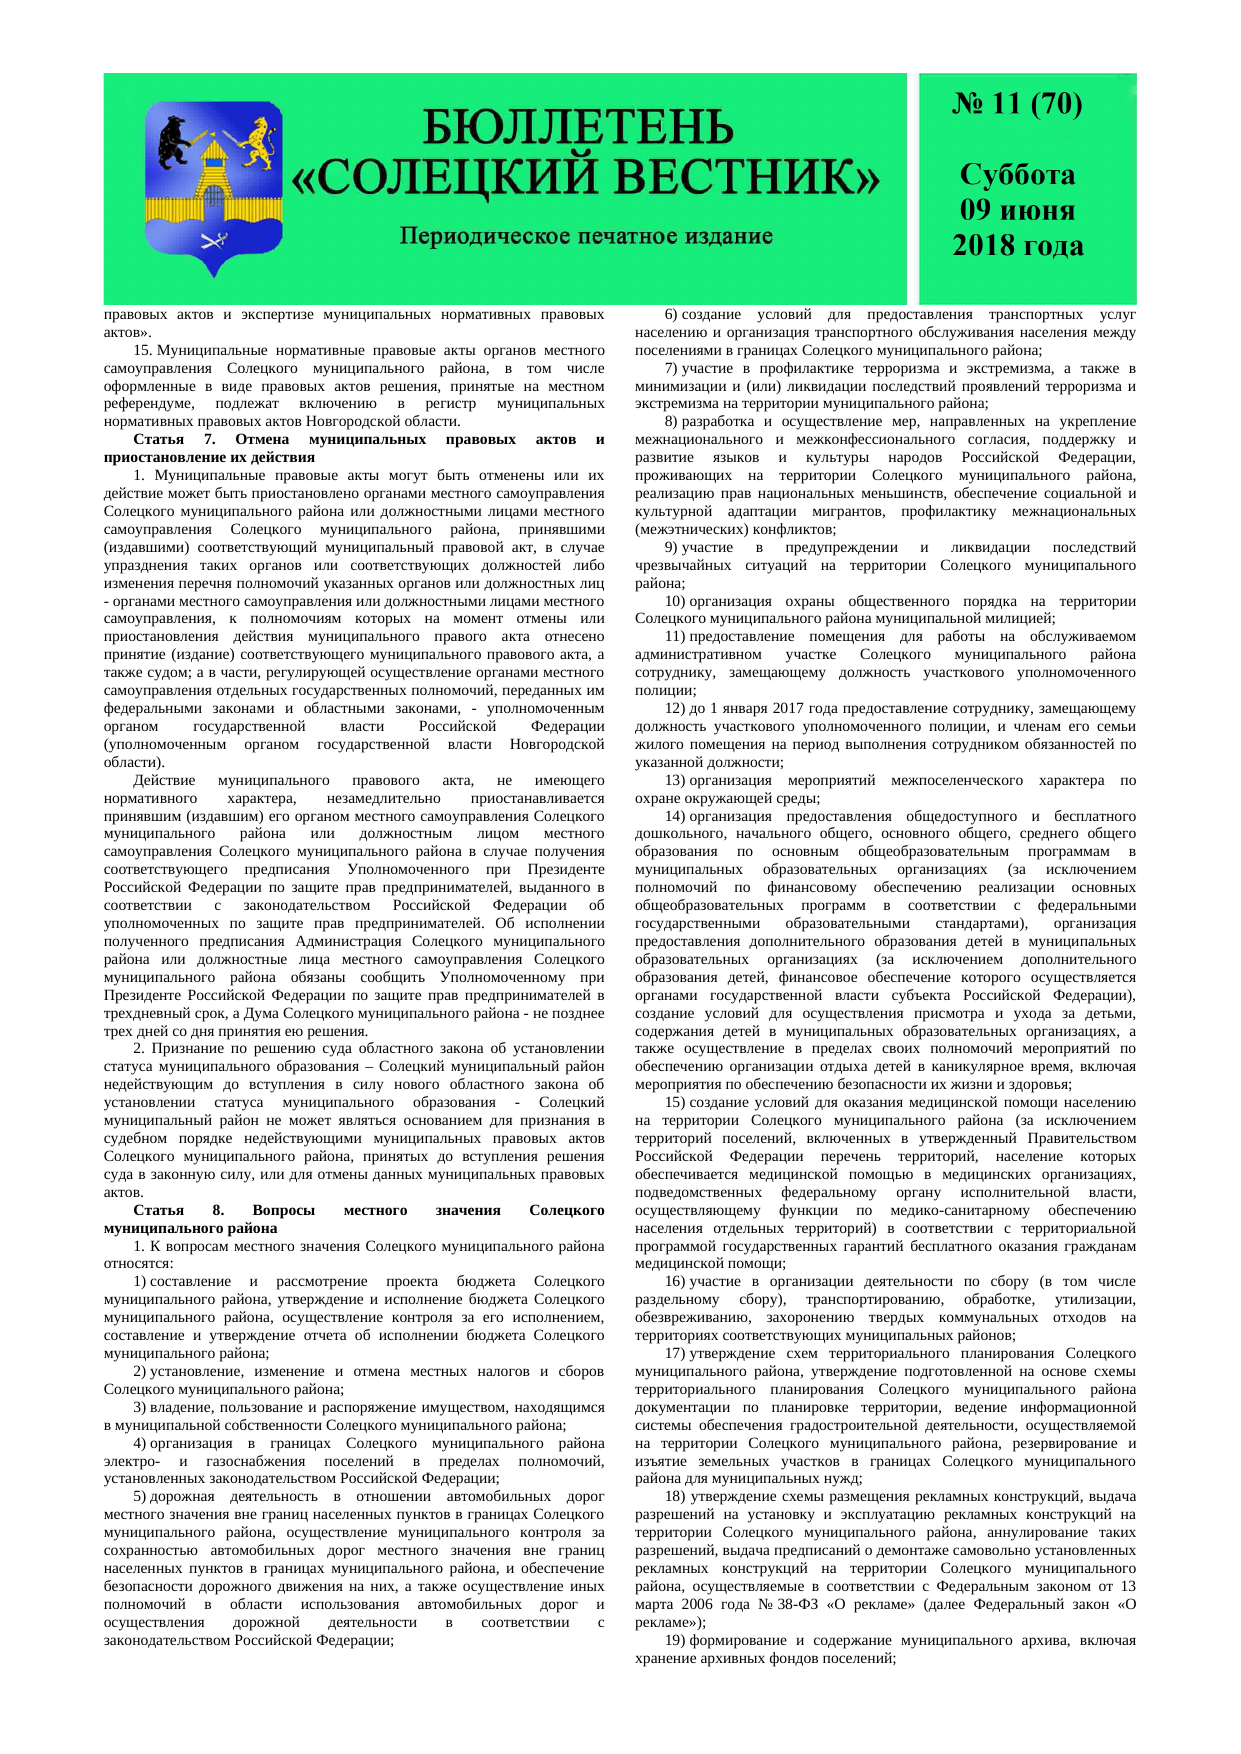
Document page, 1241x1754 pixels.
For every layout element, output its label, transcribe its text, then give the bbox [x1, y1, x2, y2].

text 8) разработка и осуществление мер, направленных на укрепление межнационального и межконфессионального согласия, поддержку и развитие языков и культуры народов Российской Федерации, проживающих на территории Солецкого муниципального района, реализацию прав национальных меньшинств, обеспечение социальной и культурной адаптации мигрантов, профилактику межнациональных (межэтнических) конфликтов; [635, 412, 1137, 538]
text 19) формирование и содержание муниципального архива, включая хранение архивных фондов поселений; [635, 1631, 1137, 1666]
text Статья 8. Вопросы местного значения Солецкого муниципального района [103, 1201, 605, 1236]
text 16) участие в организации деятельности по сбору (в том числе раздельному сбору), транспортированию, обработке, утилизации, обезвреживанию, захоронению твердых коммунальных отходов на территориях соответствующих муниципальных районов; [635, 1272, 1137, 1344]
text 15. Муниципальные нормативные правовые акты органов местного самоуправления Солецкого муниципального района, в том числе оформленные в виде правовых актов решения, принятые на местном референдуме, подлежат включению в регистр муниципальных нормативных правовых актов Новгородской области. [103, 341, 605, 430]
text 1) составление и рассмотрение проекта бюджета Солецкого муниципального района, утверждение и исполнение бюджета Солецкого муниципального района, осуществление контроля за его исполнением, составление и утверждение отчета об исполнении бюджета Солецкого муниципального района; [103, 1272, 605, 1362]
text 12) до 1 января 2017 года предоставление сотруднику, замещающему должность участкового уполномоченного полиции, и членам его семьи жилого помещения на период выполнения сотрудником обязанностей по указанной должности; [635, 699, 1137, 771]
picture [103, 73, 1137, 305]
text 17) утверждение схем территориального планирования Солецкого муниципального района, утверждение подготовленной на основе схемы территориального планирования Солецкого муниципального района документации по планировке территории, ведение информационной системы обеспечения градостроительной деятельности, осуществляемой на территории Солецкого муниципального района, резервирование и изъятие земельных участков в границах Солецкого муниципального района для муниципальных нужд; [635, 1344, 1137, 1487]
text 15) создание условий для оказания медицинской помощи населению на территории Солецкого муниципального района (за исключением территорий поселений, включенных в утвержденный Правительством Российской Федерации перечень территорий, население которых обеспечивается медицинской помощью в медицинских организациях, подведомственных федеральному органу исполнительной власти, осуществляющему функции по медико-санитарному обеспечению населения отдельных территорий) в соответствии с территориальной программой государственных гарантий бесплатного оказания гражданам медицинской помощи; [635, 1093, 1137, 1272]
text 10) организация охраны общественного порядка на территории Солецкого муниципального района муниципальной милицией; [635, 591, 1137, 627]
text 3) владение, пользование и распоряжение имуществом, находящимся в муниципальной собственности Солецкого муниципального района; [103, 1398, 605, 1433]
text 2) установление, изменение и отмена местных налогов и сборов Солецкого муниципального района; [103, 1362, 605, 1398]
text 2. Признание по решению суда областного закона об установлении статуса муниципального образования – Солецкий муниципальный район недействующим до вступления в силу нового областного закона об установлении статуса муниципального образования - Солецкий муниципальный район не может являться основанием для признания в судебном порядке недействующими муниципальных правовых актов Солецкого муниципального района, принятых до вступления решения суда в законную силу, или для отмены данных муниципальных правовых актов. [103, 1039, 605, 1201]
text 11) предоставление помещения для работы на обслуживаемом административном участке Солецкого муниципального района сотруднику, замещающему должность участкового уполномоченного полиции; [635, 627, 1137, 699]
text 5) дорожная деятельность в отношении автомобильных дорог местного значения вне границ населенных пунктов в границах Солецкого муниципального района, осуществление муниципального контроля за сохранностью автомобильных дорог местного значения вне границ населенных пунктов в границах муниципального района, и обеспечение безопасности дорожного движения на них, а также осуществление иных полномочий в области использования автомобильных дорог и осуществления дорожной деятельности в соответствии с законодательством Российской Федерации; [103, 1487, 605, 1648]
text Действие муниципального правового акта, не имеющего нормативного характера, незамедлительно приостанавливается принявшим (издавшим) его органом местного самоуправления Солецкого муниципального района или должностным лицом местного самоуправления Солецкого муниципального района в случае получения соответствующего предписания Уполномоченного при Президенте Российской Федерации по защите прав предпринимателей, выданного в соответствии с законодательством Российской Федерации об уполномоченных по защите прав предпринимателей. Об исполнении полученного предписания Администрация Солецкого муниципального района или должностные лица местного самоуправления Солецкого муниципального района обязаны сообщить Уполномоченному при Президенте Российской Федерации по защите прав предпринимателей в трехдневный срок, а Дума Солецкого муниципального района - не позднее трех дней со дня принятия ею решения. [103, 771, 605, 1039]
text 18) утверждение схемы размещения рекламных конструкций, выдача разрешений на установку и эксплуатацию рекламных конструкций на территории Солецкого муниципального района, аннулирование таких разрешений, выдача предписаний о демонтаже самовольно установленных рекламных конструкций на территории Солецкого муниципального района, осуществляемые в соответствии с Федеральным законом от 13 марта 2006 года № 38-ФЗ «О рекламе» (далее Федеральный закон «О рекламе»); [635, 1487, 1137, 1631]
text 6) создание условий для предоставления транспортных услуг населению и организация транспортного обслуживания населения между поселениями в границах Солецкого муниципального района; [635, 305, 1137, 358]
text 7) участие в профилактике терроризма и экстремизма, а также в минимизации и (или) ликвидации последствий проявлений терроризма и экстремизма на территории муниципального района; [635, 358, 1137, 412]
text 4) организация в границах Солецкого муниципального района электро- и газоснабжения поселений в пределах полномочий, установленных законодательством Российской Федерации; [103, 1433, 605, 1487]
text 1. К вопросам местного значения Солецкого муниципального района относятся: [103, 1236, 605, 1272]
text 9) участие в предупреждении и ликвидации последствий чрезвычайных ситуаций на территории Солецкого муниципального района; [635, 538, 1137, 591]
text 1. Муниципальные правовые акты могут быть отменены или их действие может быть приостановлено органами местного самоуправления Солецкого муниципального района или должностными лицами местного самоуправления Солецкого муниципального района, принявшими (издавшими) соответствующий муниципальный правовой акт, в случае упразднения таких органов или соответствующих должностей либо изменения перечня полномочий указанных органов или должностных лиц - органами местного самоуправления или должностными лицами местного самоуправления, к полномочиям которых на момент отмены или приостановления действия муниципального правого акта отнесено принятие (издание) соответствующего муниципального правового акта, а также судом; а в части, регулирующей осуществление органами местного самоуправления отдельных государственных полномочий, переданных им федеральными законами и областными законами, - уполномоченным органом государственной власти Российской Федерации (уполномоченным органом государственной власти Новгородской области). [103, 466, 605, 771]
text Статья 7. Отмена муниципальных правовых актов и приостановление их действия [103, 430, 605, 466]
text 14) организация предоставления общедоступного и бесплатного дошкольного, начального общего, основного общего, среднего общего образования по основным общеобразовательным программам в муниципальных образовательных организациях (за исключением полномочий по финансовому обеспечению реализации основных общеобразовательных программ в соответствии с федеральными государственными образовательными стандартами), организация предоставления дополнительного образования детей в муниципальных образовательных организациях (за исключением дополнительного образования детей, финансовое обеспечение которого осуществляется органами государственной власти субъекта Российской Федерации), создание условий для осуществления присмотра и ухода за детьми, содержания детей в муниципальных образовательных организациях, а также осуществление в пределах своих полномочий мероприятий по обеспечению организации отдыха детей в каникулярное время, включая мероприятия по обеспечению безопасности их жизни и здоровья; [635, 806, 1137, 1093]
text 13) организация мероприятий межпоселенческого характера по охране окружающей среды; [635, 771, 1137, 806]
